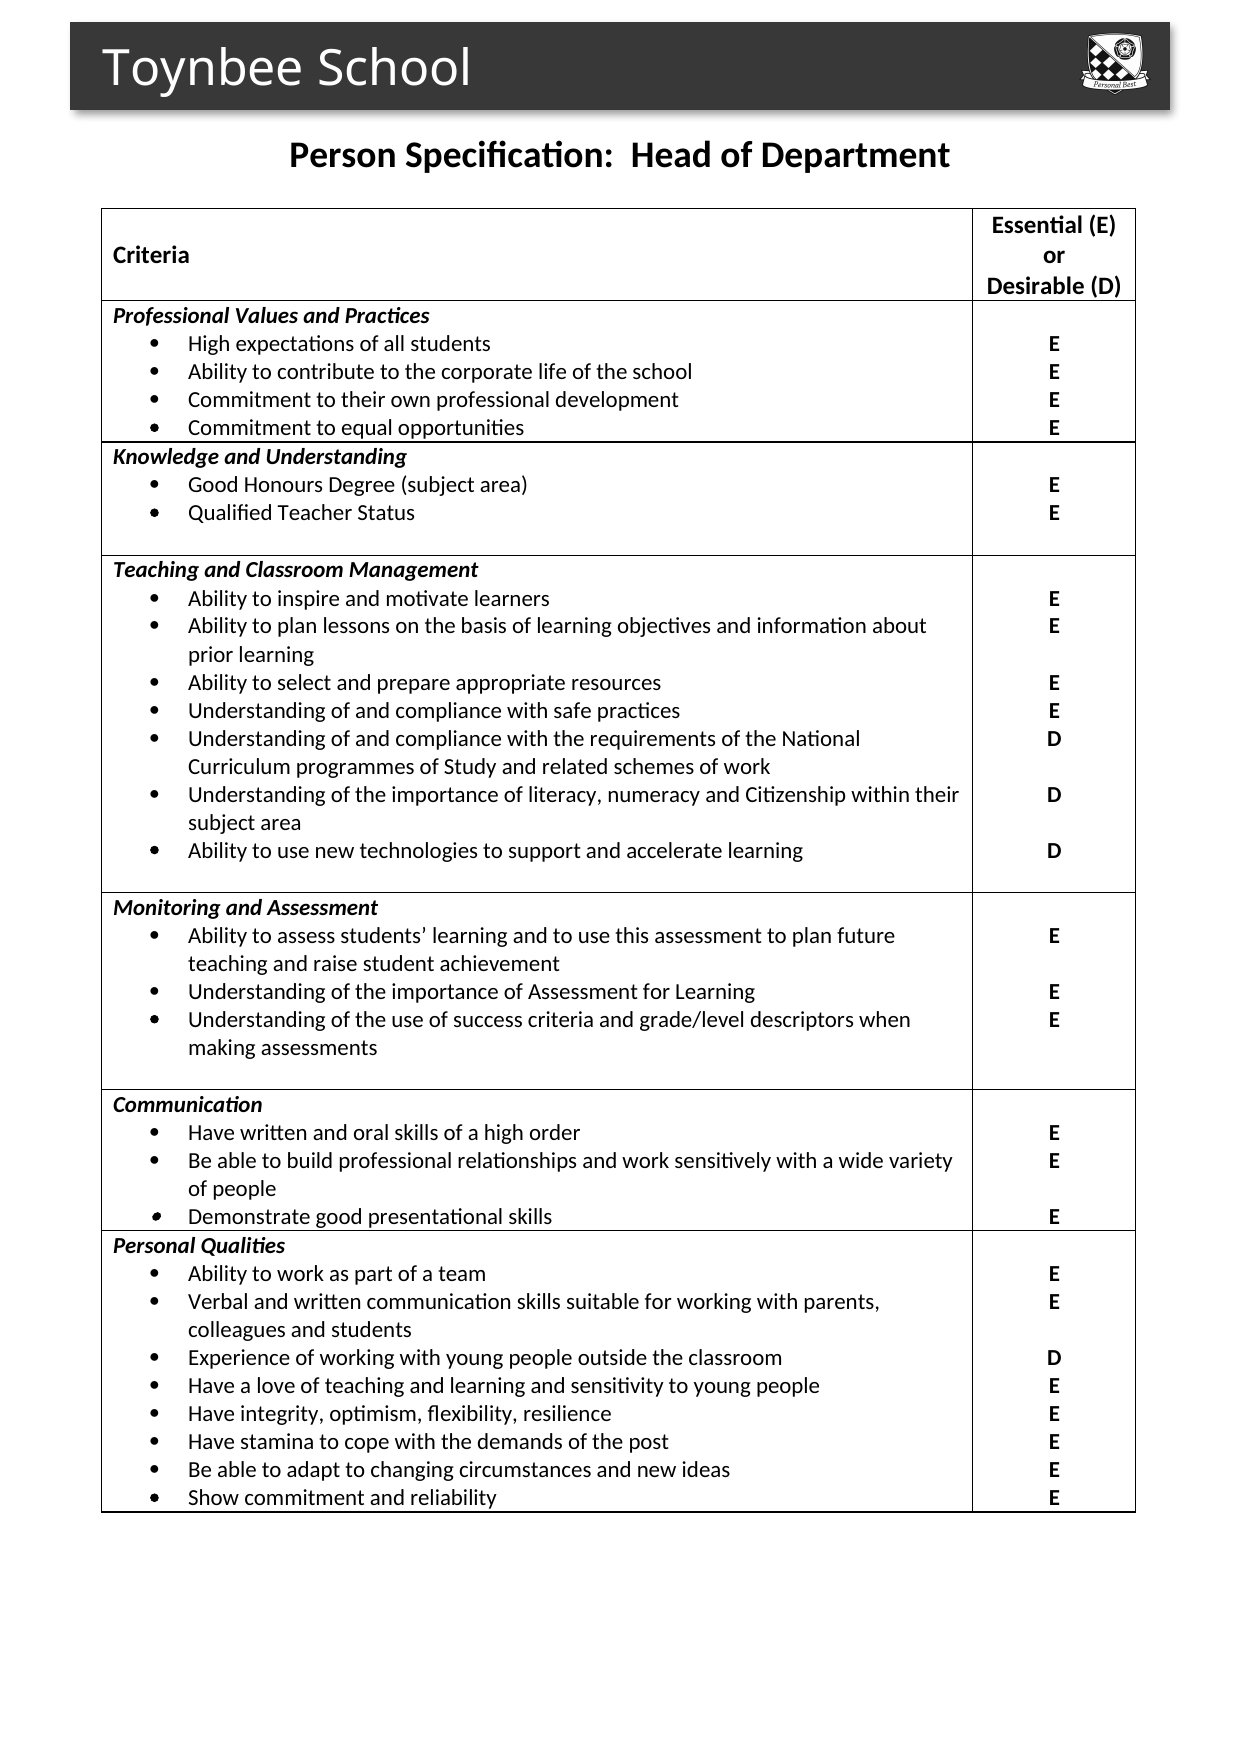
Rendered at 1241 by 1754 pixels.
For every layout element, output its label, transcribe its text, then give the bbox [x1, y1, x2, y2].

table_cell Personal Qualities Ability to work as part of a team Verbal and written communication skills suitable for working with parents, colleagues and students Experience of working with young people outside the classroom Have a love of teaching and learning and sensitivity to young people Have integrity, optimism, flexibility, resilience Have stamina to cope with the demands of the post Be able to adapt to changing circumstances and new ideas Show commitment and reliability [102, 1231, 972, 1511]
table_cell E E [973, 443, 1135, 554]
table_cell E E D E E E E E [973, 1231, 1135, 1511]
table_cell E E E E [973, 301, 1135, 441]
table_cell E E E [973, 1090, 1135, 1230]
table_cell Teaching and Classroom Management Ability to inspire and motivate learners Ability to plan lessons on the basis of learning objectives and information about prior learning Ability to select and prepare appropriate resources Understanding of and compliance with safe practices Understanding of and compliance with the requirements of the National Curriculum programmes of Study and related schemes of work Understanding of the importance of literacy, numeracy and Citizenship within their subject area Ability to use new technologies to support and accelerate learning [102, 556, 972, 892]
table_cell Monitoring and Assessment Ability to assess students’ learning and to use this assessment to plan future teaching and raise student achievement Understanding of the importance of Assessment for Learning Understanding of the use of success criteria and grade/level descriptors when making assessments [102, 893, 972, 1089]
table_header Criteria [102, 209, 972, 300]
table_cell Communication Have written and oral skills of a high order Be able to build professional relationships and work sensitively with a wide variety of people Demonstrate good presentational skills [102, 1090, 972, 1230]
table_cell E E E [973, 893, 1135, 1089]
table_header Essential (E) or Desirable (D) [973, 209, 1135, 300]
table_cell E E E E D D D [973, 556, 1135, 892]
table_cell Knowledge and Understanding Good Honours Degree (subject area) Qualified Teacher Status [102, 443, 972, 554]
table_cell Professional Values and Practices High expectations of all students Ability to contribute to the corporate life of the school Commitment to their own professional development Commitment to equal opportunities [102, 301, 972, 441]
text Person Specification: Head of Department [75, 131, 1165, 177]
